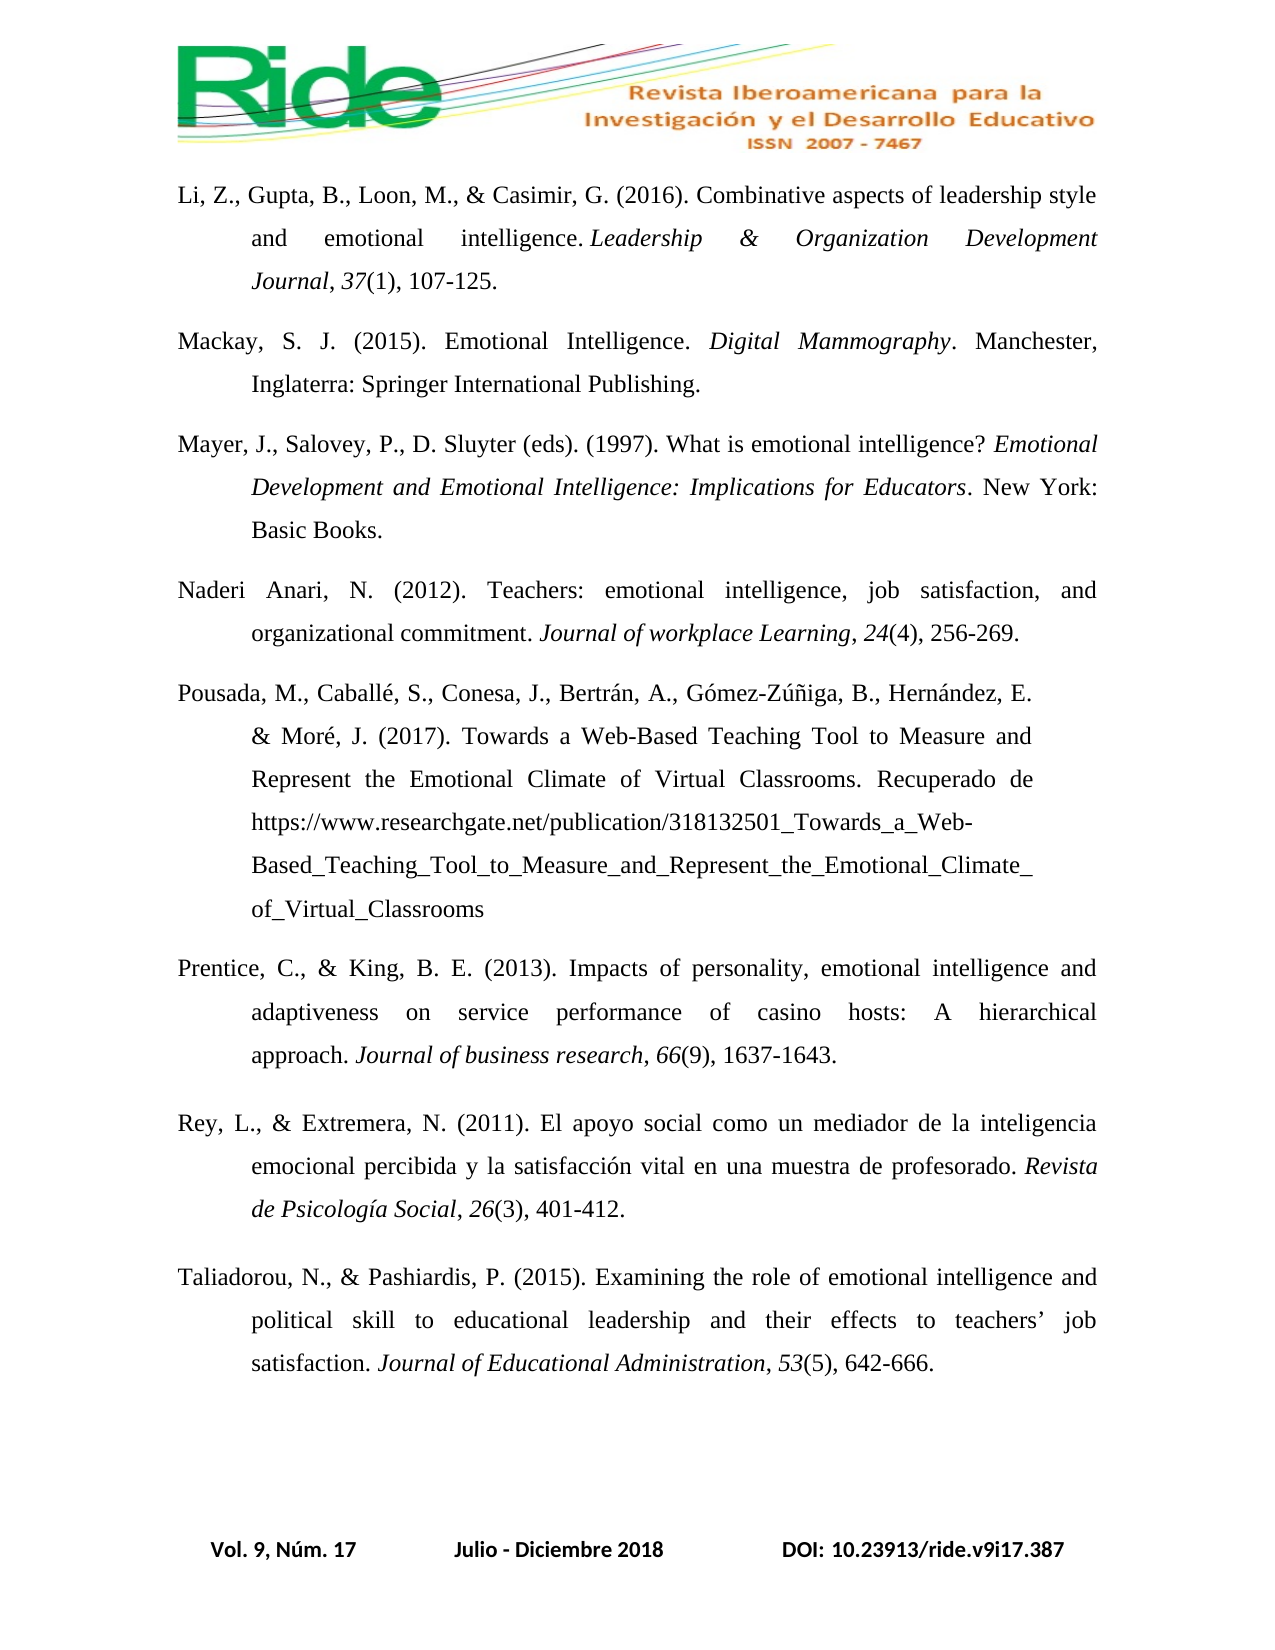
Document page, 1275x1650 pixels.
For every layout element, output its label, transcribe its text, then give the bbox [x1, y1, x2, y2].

text Mackay, S. J. (2015). Emotional Intelligence. Digital Mammography. Manchester, Inglaterra: Springer International Publishing. [177, 355, 1098, 398]
text Prentice, C., & King, B. E. (2013). Impacts of personality, emotional intelligence and adaptiveness on service performance of casino hosts: A hierarchical approach. Journal of business research, 66(9), 1637-1643. [177, 982, 1098, 1068]
text Li, Z., Gupta, B., Loon, M., & Casimir, G. (2016). Combinative aspects of leadership style and emotional intelligence. Leadership & Organization Development Journal, 37(1), 107-125. [177, 209, 1098, 295]
text Pousada, M., Caballé, S., Conesa, J., Bertrán, A., Gómez-Zúñiga, B., Hernández, E. & Moré, J. (2017). Towards a Web-Based Teaching Tool to Measure and Represent the Emotional Climate of Virtual Classrooms. Recuperado de https://www.researchgate.net/publication/318132501_Towards_a_Web-Based_Teaching_Tool_to_Measure_and_Represent_the_Emotional_Climate_of_Virtual_Classrooms [177, 707, 1033, 922]
text Rey, L., & Extremera, N. (2011). El apoyo social como un mediador de la inteligencia emocional percibida y la satisfacción vital en una muestra de profesorado. Revista de Psicología Social, 26(3), 401-412. [177, 1108, 1098, 1223]
text Mayer, J., Salovey, P., D. Sluyter (eds). (1997). What is emotional intelligence? Emotional Development and Emotional Intelligence: Implications for Educators. New York: Basic Books. [177, 458, 1098, 544]
picture [177, 44, 1098, 153]
text Taliadorou, N., & Pashiardis, P. (2015). Examining the role of emotional intelligence and political skill to educational leadership and their effects to teachers’ job satisfaction. Journal of Educational Administration, 53(5), 642-666. [177, 1291, 1098, 1377]
text Naderi Anari, N. (2012). Teachers: emotional intelligence, job satisfaction, and organizational commitment. Journal of workplace Learning, 24(4), 256-269. [177, 604, 1098, 647]
